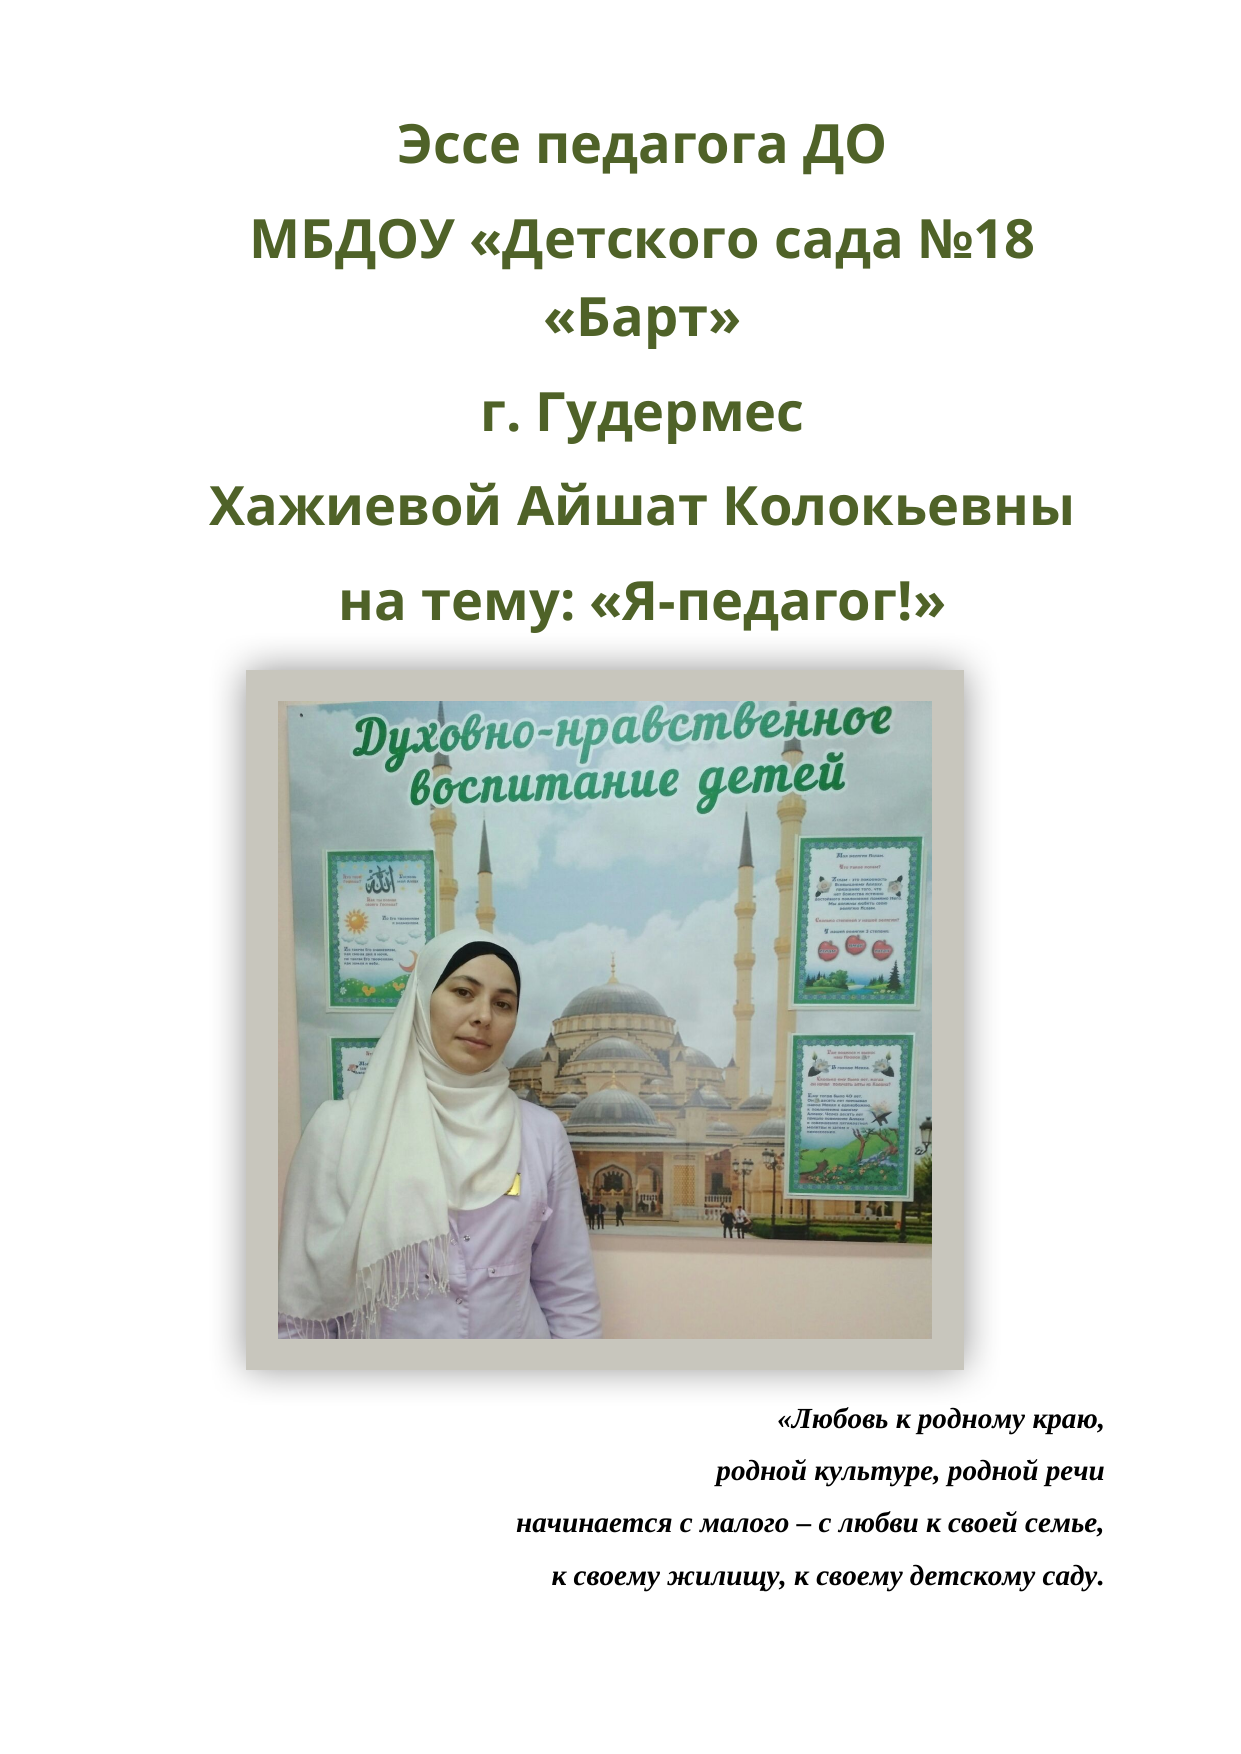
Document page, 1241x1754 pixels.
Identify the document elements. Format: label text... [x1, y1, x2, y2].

text Хажиевой Айшат Колокьевны [177, 468, 1107, 542]
picture [278, 701, 932, 1339]
text к своему жилищу, к своему детскому саду. [177, 1558, 1107, 1591]
text МБДОУ «Детского сада №18 «Барт» [177, 200, 1107, 352]
text на тему: «Я-педагог!» [177, 563, 1107, 636]
text г. Гудермес [177, 373, 1107, 447]
text Эссе педагога ДО [177, 105, 1107, 179]
text «Любовь к родному краю, [177, 1401, 1107, 1434]
text родной культуре, родной речи [177, 1453, 1107, 1487]
text начинается с малого – с любви к своей семье, [177, 1505, 1107, 1539]
